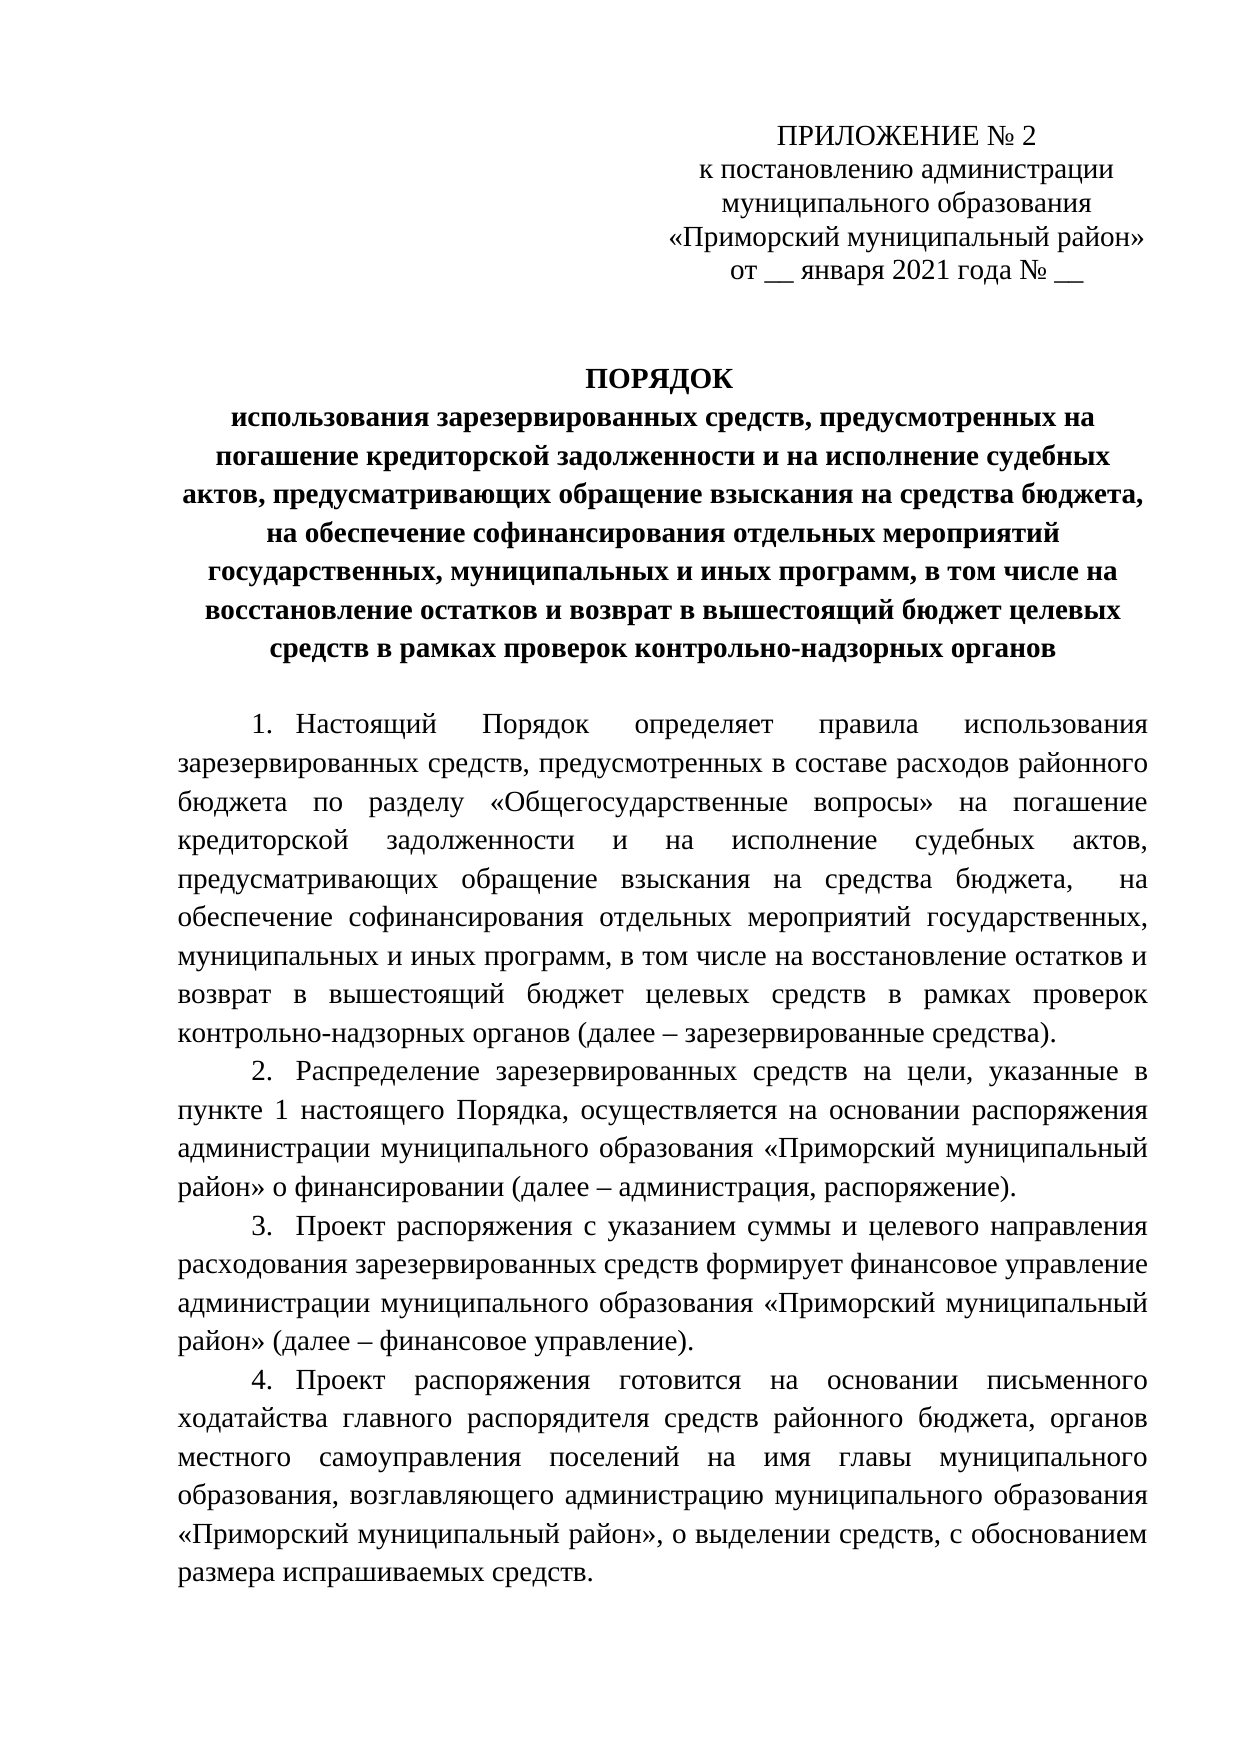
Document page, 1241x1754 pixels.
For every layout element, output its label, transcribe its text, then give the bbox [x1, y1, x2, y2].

text 2. Распределение зарезервированных средств на цели, указанные в пункте 1 настоящего Порядка, осуществляется на основании распоряжения администрации муниципального образования «Приморский муниципальный район» о финансировании (далее – администрация, распоряжение). [177, 1053, 1149, 1203]
text 3. Проект распоряжения с указанием суммы и целевого направления расходования зарезервированных средств формирует финансовое управление администрации муниципального образования «Приморский муниципальный район» (далее – финансовое управление). [177, 1208, 1149, 1357]
text Порядок использования зарезервированных средств, предусмотренных на погашение кредиторской задолженности и на исполнение судебных актов, предусматривающих обращение взыскания на средства бюджета, на обеспечение софинансирования отдельных мероприятий государственных, муниципальных и иных программ, в том числе на восстановление остатков и возврат в вышестоящий бюджет целевых средств в рамках проверок контрольно-надзорных органов [177, 361, 1149, 664]
text 1. Настоящий Порядок определяет правила использования зарезервированных средств, предусмотренных в составе расходов районного бюджета по разделу «Общегосударственные вопросы» на погашение кредиторской задолженности и на исполнение судебных актов, предусматривающих обращение взыскания на средства бюджета, на обеспечение софинансирования отдельных мероприятий государственных, муниципальных и иных программ, в том числе на восстановление остатков и возврат в вышестоящий бюджет целевых средств в рамках проверок контрольно-надзорных органов (далее – зарезервированные средства). [177, 707, 1149, 1048]
text 4. Проект распоряжения готовится на основании письменного ходатайства главного распорядителя средств районного бюджета, органов местного самоуправления поселений на имя главы муниципального образования, возглавляющего администрацию муниципального образования «Приморский муниципальный район», о выделении средств, с обоснованием размера испрашиваемых средств. [177, 1362, 1149, 1588]
text приложение № 2 [664, 118, 1149, 152]
text к постановлению администрации муниципального образования «Приморский муниципальный район» от __ января 2021 года № __ [664, 152, 1149, 286]
